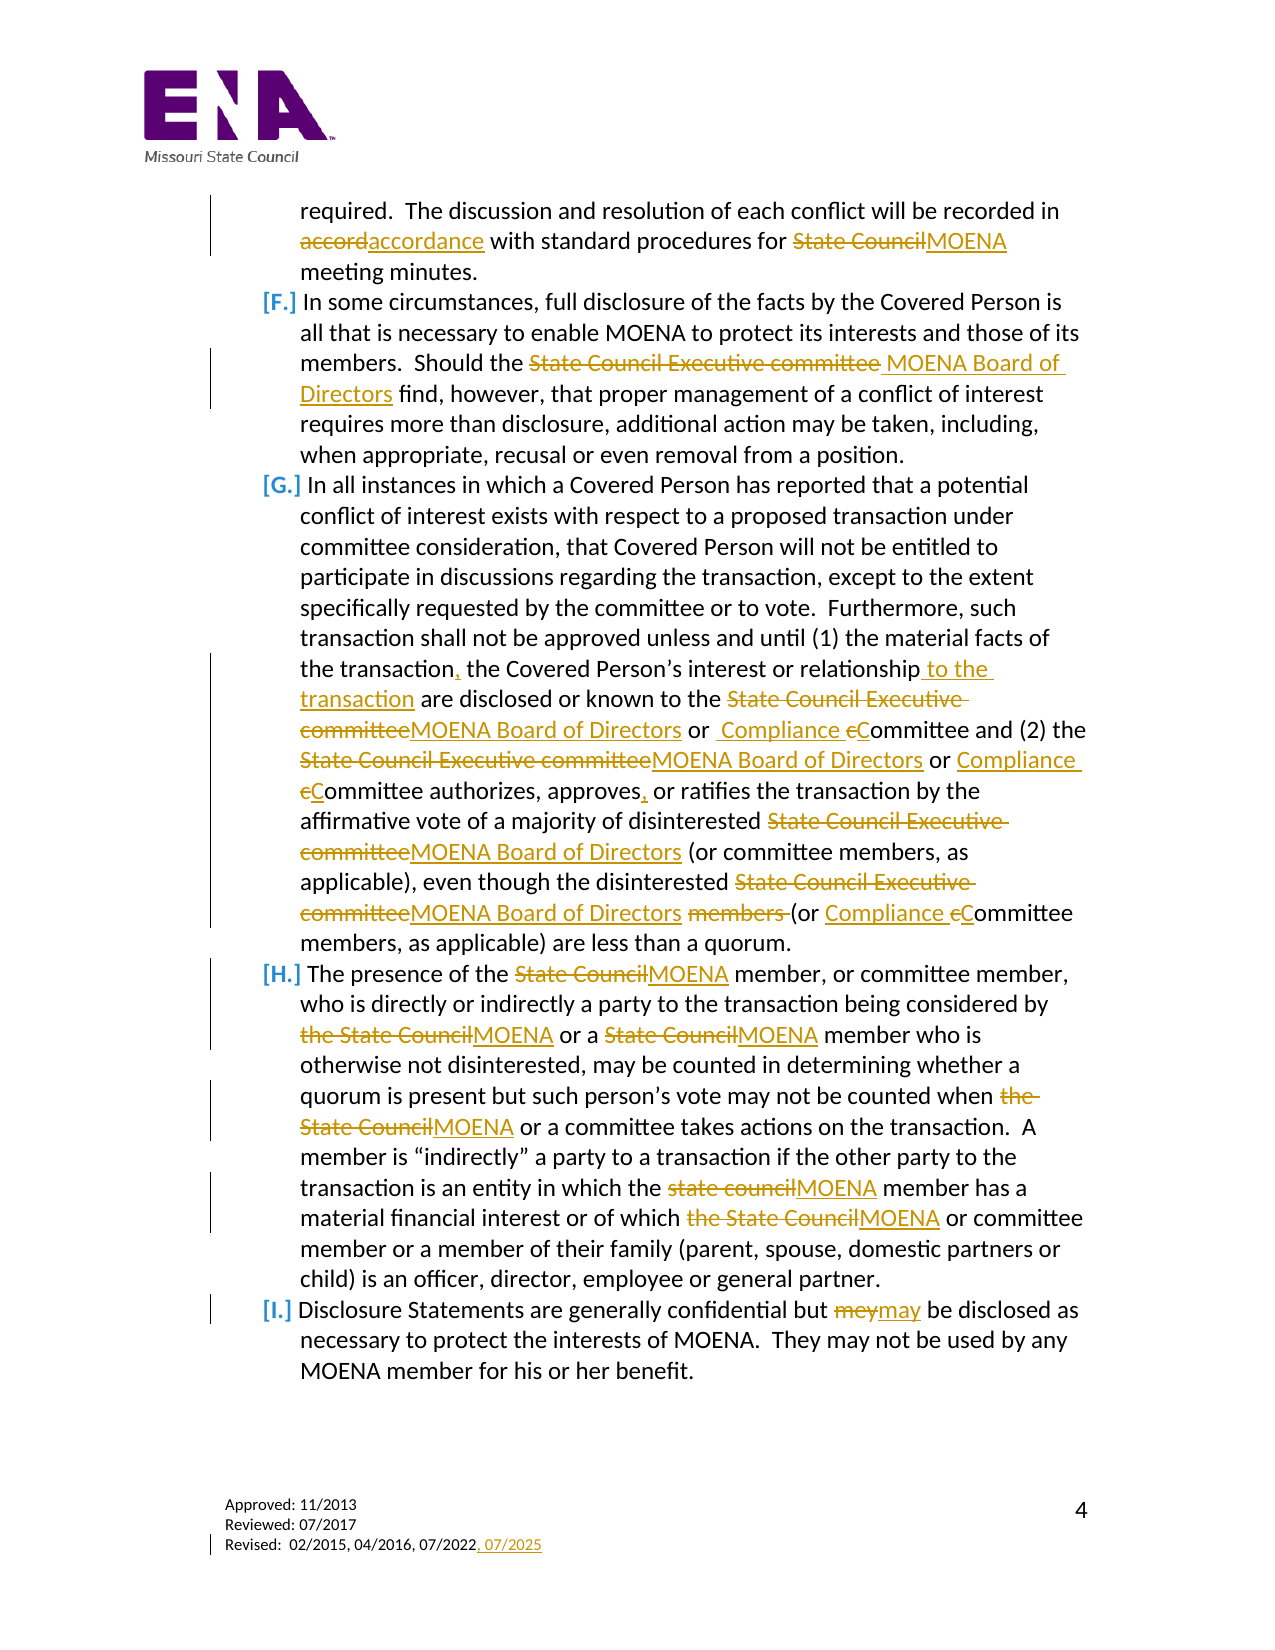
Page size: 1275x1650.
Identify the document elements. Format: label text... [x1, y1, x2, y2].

list The presence of the member, or committee member, who is directly or indirectly a party to the transaction being considered by or a member who is otherwise not disinterested, may be counted in determining whether a quorum is present but such person’s vote may not be counted when or a committee takes actions on the transaction. A member is “indirectly” a party to a transaction if the other party to the transaction is an entity in which the member has a material financial interest or of which or committee member or a member of their family (parent, spouse, domestic partners or child) is an officer, director, employee or general partner. [262, 958, 1087, 1294]
list In all instances in which a Covered Person has reported that a potential conflict of interest exists with respect to a proposed transaction under committee consideration, that Covered Person will not be entitled to participate in discussions regarding the transaction, except to the extent specifically requested by the committee or to vote. Furthermore, such transaction shall not be approved unless and until (1) the material facts of the transaction the Covered Person’s interest or relationship are disclosed or known to the or ommittee and (2) the or ommittee authorizes, approves or ratifies the transaction by the affirmative vote of a majority of disinterested (or committee members, as applicable), even though the disinterested (or ommittee members, as applicable) are less than a quorum. [262, 470, 1087, 958]
picture [144, 70, 336, 166]
list In some circumstances, full disclosure of the facts by the Covered Person is all that is necessary to enable MOENA to protect its interests and those of its members. Should the find, however, that proper management of a conflict of interest requires more than disclosure, additional action may be taken, including, when appropriate, recusal or even removal from a position. [262, 287, 1087, 470]
list Disclosure Statements are generally confidential but be disclosed as necessary to protect the interests of MOENA. They may not be used by any MOENA member for his or her benefit. [262, 1294, 1087, 1385]
